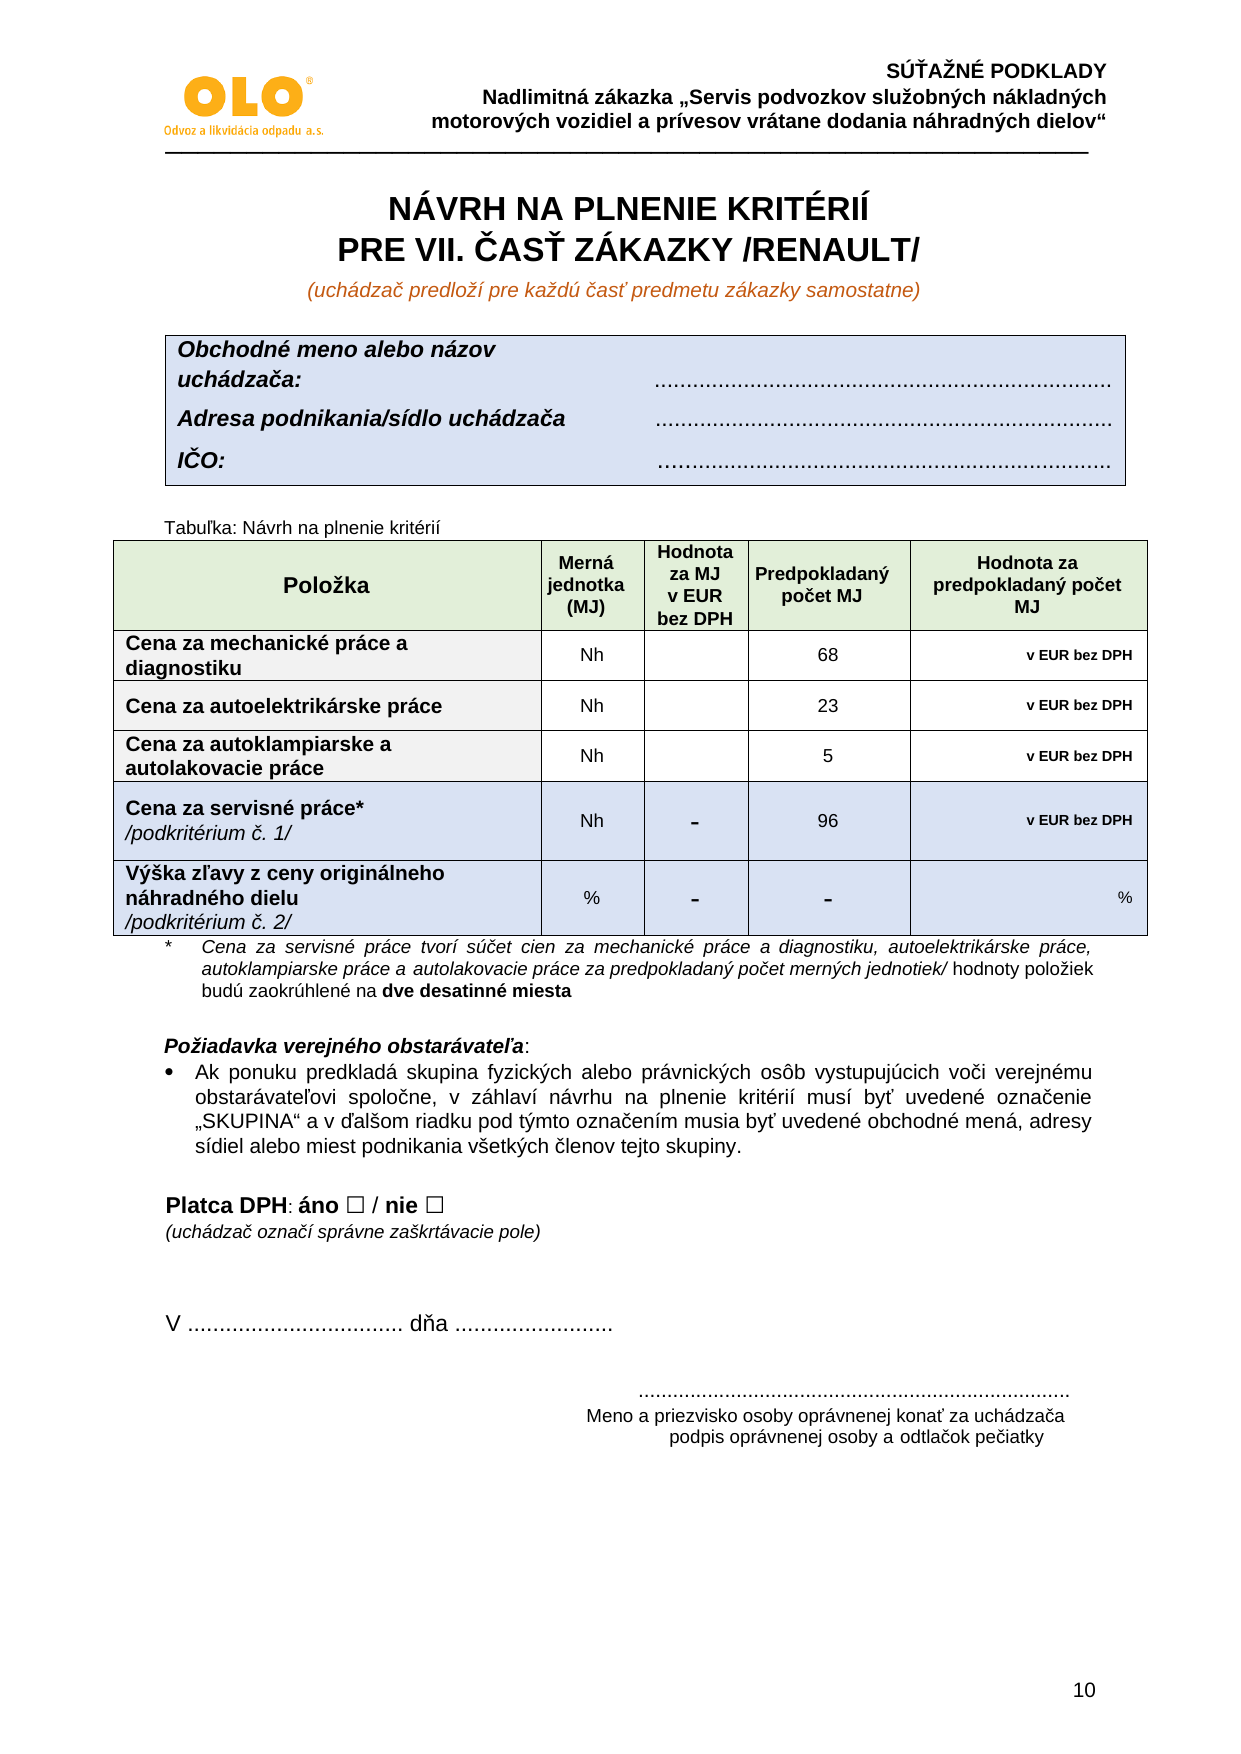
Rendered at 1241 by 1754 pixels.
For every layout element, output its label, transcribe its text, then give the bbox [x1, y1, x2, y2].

table_header Merná jednotka (MJ) [542, 541, 644, 630]
text V .................................. dňa ......................... [165, 1304, 1064, 1338]
text (uchádzač predloží pre každú časť predmetu zákazky samostatne) [165, 270, 1064, 304]
table_header Položka [114, 541, 541, 630]
table_cell [645, 631, 748, 680]
table_cell - [749, 861, 910, 935]
text PRE VII. ČASŤ ZÁKAZKY /RENAULT/ [164, 230, 1093, 268]
table_cell Nh [542, 731, 644, 781]
table_cell 5 [749, 731, 910, 781]
table_cell Výška zľavy z ceny originálneho náhradného dielu /podkritérium č. 2/ [114, 861, 541, 935]
table_cell Nh [542, 782, 644, 860]
table_cell Cena za autoelektrikárske práce [114, 681, 541, 730]
table_cell % [542, 861, 644, 935]
table_cell v EUR bez DPH [911, 731, 1147, 781]
text podpis oprávnenej osoby a odtlačok pečiatky [165, 1426, 1064, 1448]
table_cell Nh [542, 681, 644, 730]
text Tabuľka: Návrh na plnenie kritérií [164, 516, 1093, 538]
text Požiadavka verejného obstarávateľa: [164, 1034, 1093, 1058]
table_cell v EUR bez DPH [911, 631, 1147, 680]
table_cell Cena za autoklampiarske a autolakovacie práce [114, 731, 541, 781]
text ........................................................................... [638, 1338, 1094, 1404]
table_header Obchodné meno alebo názov uchádzača: ........................................................................ Adresa podnikania/sídlo uchádzača ........................................................................ IČO: ....................................................................... [166, 336, 1125, 485]
table_header Predpokladaný počet MJ [749, 541, 910, 630]
picture [133, 61, 351, 139]
table_cell Cena za servisné práce* /podkritérium č. 1/ [114, 782, 541, 860]
table_header Hodnota za MJ v EUR bez DPH [645, 541, 748, 630]
table_cell 96 [749, 782, 910, 860]
text (uchádzač označí správne zaškrtávacie pole) [165, 1218, 1064, 1243]
text NÁVRH NA PLNENIE KRITÉRIÍ [164, 189, 1093, 227]
table_cell v EUR bez DPH [911, 681, 1147, 730]
table_cell 68 [749, 631, 910, 680]
table_cell Cena za mechanické práce a diagnostiku [114, 631, 541, 680]
list Ak ponuku predkladá skupina fyzických alebo právnických osôb vystupujúcich voči verejnému obstarávateľovi spoločne, v záhlaví návrhu na plnenie kritérií musí byť uvedené označenie „SKUPINA“ a v ďalšom riadku pod týmto označením musia byť uvedené obchodné mená, adresy sídiel alebo miest podnikania všetkých členov tejto skupiny. [165, 1060, 1093, 1158]
table_header Hodnota za predpokladaný počet MJ [911, 541, 1147, 630]
table_cell [645, 681, 748, 730]
table_cell - [645, 861, 748, 935]
text Meno a priezvisko osoby oprávnenej konať za uchádzača [165, 1404, 1064, 1426]
table_cell - [645, 782, 748, 860]
table_cell v EUR bez DPH [911, 782, 1147, 860]
table_cell % [911, 861, 1147, 935]
table_cell Nh [542, 631, 644, 680]
text Platca DPH: áno / nie [165, 1193, 1064, 1218]
table_cell 23 [749, 681, 910, 730]
list Cena za servisné práce tvorí súčet cien za mechanické práce a diagnostiku, autoelektrikárske práce, autoklampiarske práce a autolakovacie práce za predpokladaný počet merných jednotiek/ hodnoty položiek budú zaokrúhlené na dve desatinné miesta [164, 936, 1093, 1002]
table_cell [645, 731, 748, 781]
